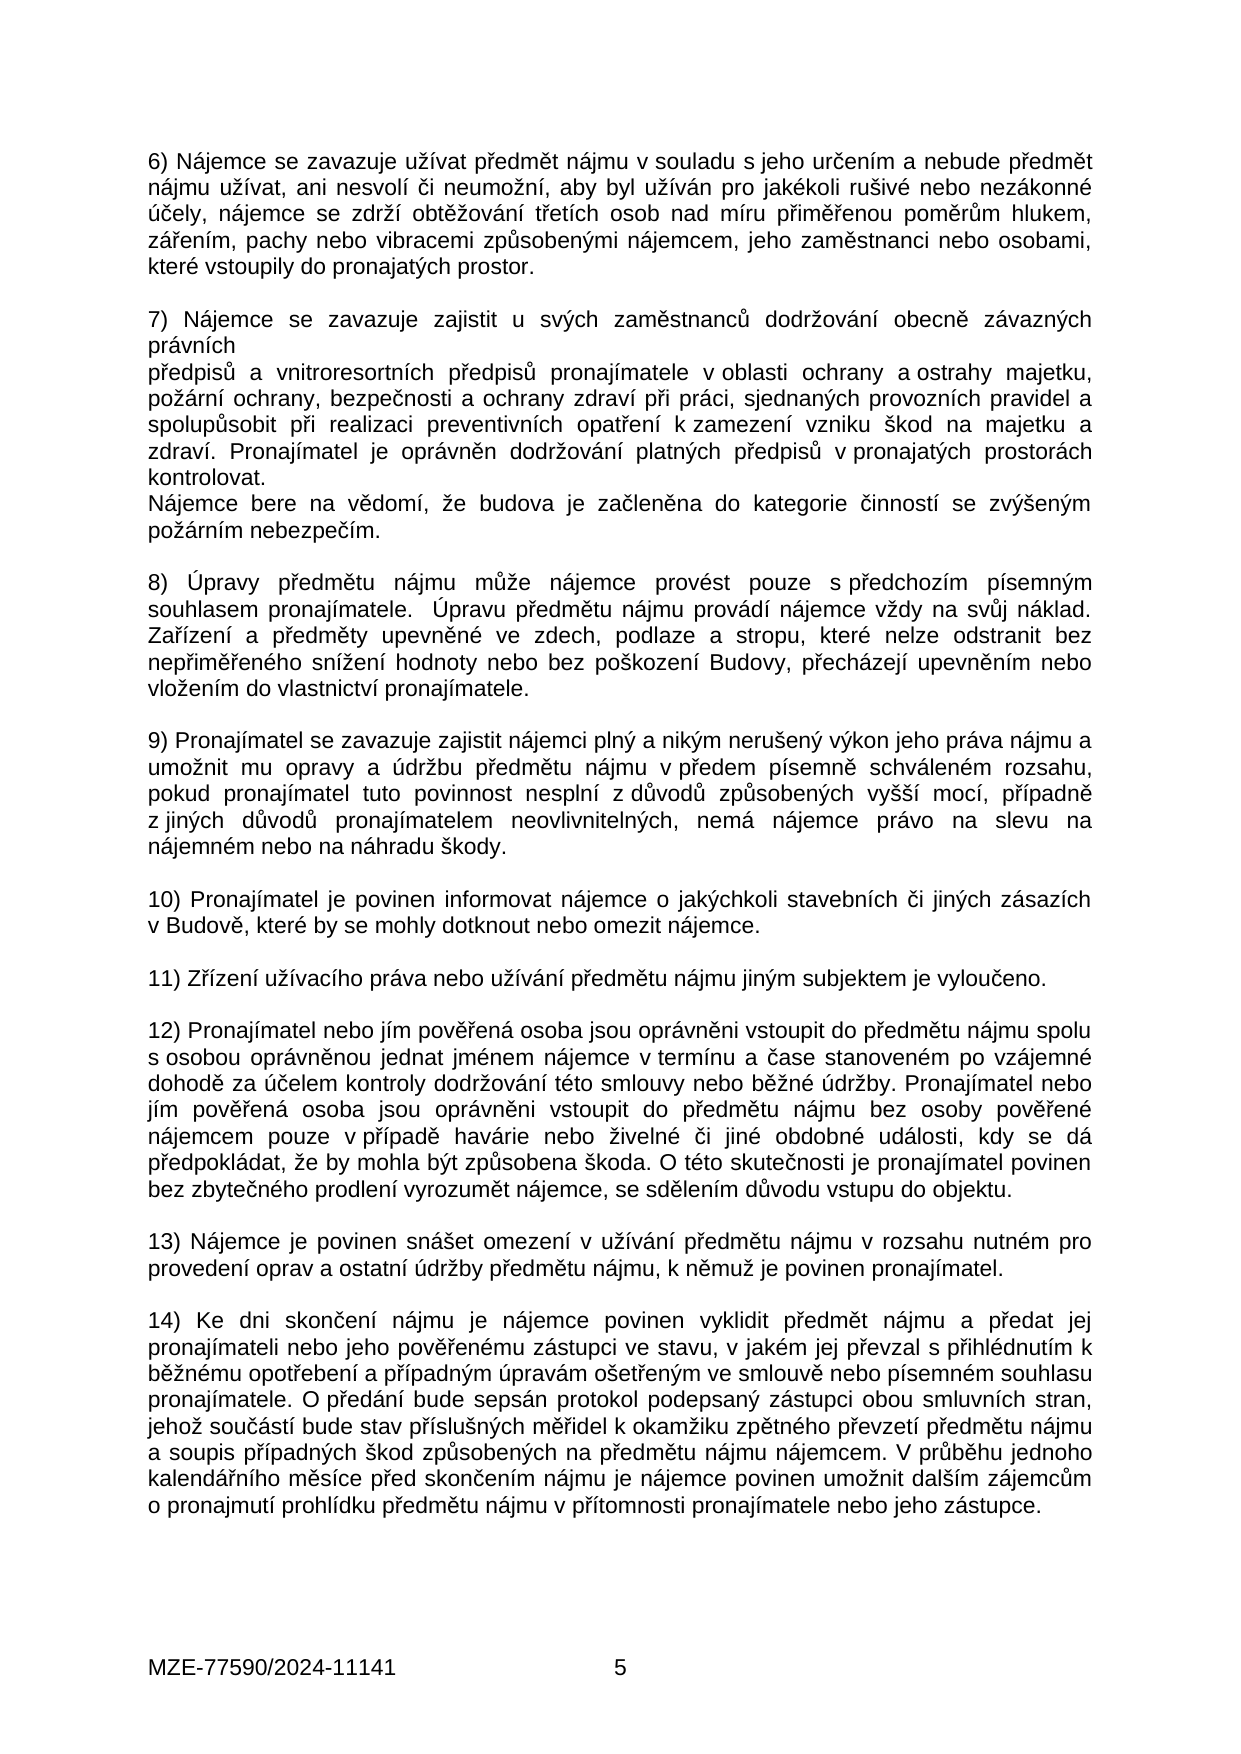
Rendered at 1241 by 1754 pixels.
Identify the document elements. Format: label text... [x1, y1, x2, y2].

text předpisů a vnitroresortních předpisů pronajímatele v oblasti ochrany a ostrahy majetku, požární ochrany, bezpečnosti a ochrany zdraví při práci, sjednaných provozních pravidel a spolupůsobit při realizaci preventivních opatření k zamezení vzniku škod na majetku a zdraví. Pronajímatel je oprávněn dodržování platných předpisů v pronajatých prostorách kontrolovat. [148, 358, 1092, 490]
text 6) Nájemce se zavazuje užívat předmět nájmu v souladu s jeho určením a nebude předmět nájmu užívat, ani nesvolí či neumožní, aby byl užíván pro jakékoli rušivé nebo nezákonné účely, nájemce se zdrží obtěžování třetích osob nad míru přiměřenou poměrům hlukem, zářením, pachy nebo vibracemi způsobenými nájemcem, jeho zaměstnanci nebo osobami, které vstoupily do pronajatých prostor. [148, 148, 1092, 279]
text 8) Úpravy předmětu nájmu může nájemce provést pouze s předchozím písemným souhlasem pronajímatele. Úpravu předmětu nájmu provádí nájemce vždy na svůj náklad. Zařízení a předměty upevněné ve zdech, podlaze a stropu, které nelze odstranit bez nepřiměřeného snížení hodnoty nebo bez poškození Budovy, přecházejí upevněním nebo vložením do vlastnictví pronajímatele. [148, 569, 1092, 701]
text 14) Ke dni skončení nájmu je nájemce povinen vyklidit předmět nájmu a předat jej pronajímateli nebo jeho pověřenému zástupci ve stavu, v jakém jej převzal s přihlédnutím k běžnému opotřebení a případným úpravám ošetřeným ve smlouvě nebo písemném souhlasu pronajímatele. O předání bude sepsán protokol podepsaný zástupci obou smluvních stran, jehož součástí bude stav příslušných měřidel k okamžiku zpětného převzetí předmětu nájmu a soupis případných škod způsobených na předmětu nájmu nájemcem. V průběhu jednoho kalendářního měsíce před skončením nájmu je nájemce povinen umožnit dalším zájemcům o pronajmutí prohlídku předmětu nájmu v přítomnosti pronajímatele nebo jeho zástupce. [148, 1307, 1092, 1518]
text Nájemce bere na vědomí, že budova je začleněna do kategorie činností se zvýšeným požárním nebezpečím. [148, 490, 1092, 543]
text 13) Nájemce je povinen snášet omezení v užívání předmětu nájmu v rozsahu nutném pro provedení oprav a ostatní údržby předmětu nájmu, k němuž je povinen pronajímatel. [148, 1228, 1092, 1281]
text 12) Pronajímatel nebo jím pověřená osoba jsou oprávněni vstoupit do předmětu nájmu spolu s osobou oprávněnou jednat jménem nájemce v termínu a čase stanoveném po vzájemné dohodě za účelem kontroly dodržování této smlouvy nebo běžné údržby. Pronajímatel nebo jím pověřená osoba jsou oprávněni vstoupit do předmětu nájmu bez osoby pověřené nájemcem pouze v případě havárie nebo živelné či jiné obdobné události, kdy se dá předpokládat, že by mohla být způsobena škoda. O této skutečnosti je pronajímatel povinen bez zbytečného prodlení vyrozumět nájemce, se sdělením důvodu vstupu do objektu. [148, 1017, 1092, 1202]
text 11) Zřízení užívacího práva nebo užívání předmětu nájmu jiným subjektem je vyloučeno. [148, 965, 1092, 991]
text 9) Pronajímatel se zavazuje zajistit nájemci plný a nikým nerušený výkon jeho práva nájmu a umožnit mu opravy a údržbu předmětu nájmu v předem písemně schváleném rozsahu, pokud pronajímatel tuto povinnost nesplní z důvodů způsobených vyšší mocí, případně z jiných důvodů pronajímatelem neovlivnitelných, nemá nájemce právo na slevu na nájemném nebo na náhradu škody. [148, 727, 1092, 859]
text 7) Nájemce se zavazuje zajistit u svých zaměstnanců dodržování obecně závazných právních [148, 306, 1092, 358]
text 10) Pronajímatel je povinen informovat nájemce o jakýchkoli stavebních či jiných zásazích v Budově, které by se mohly dotknout nebo omezit nájemce. [148, 886, 1092, 938]
